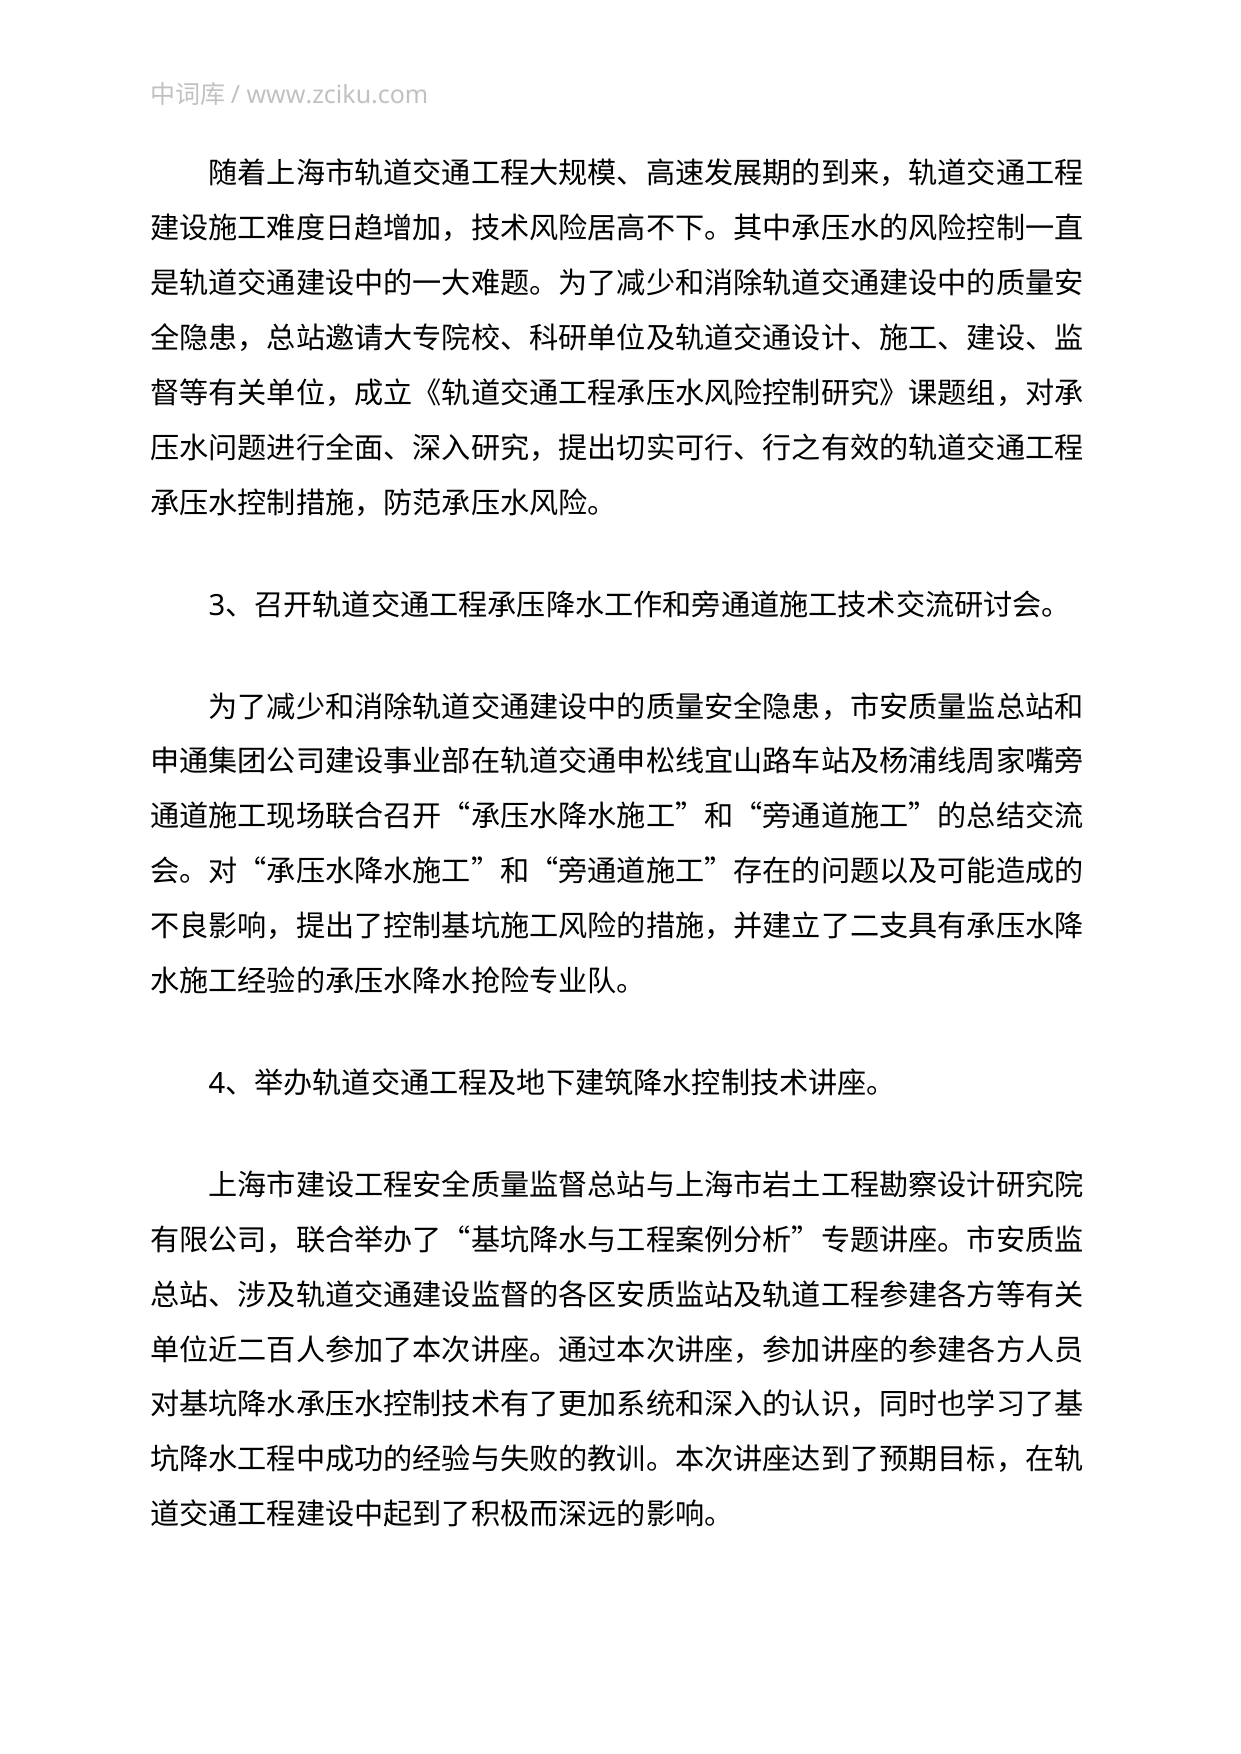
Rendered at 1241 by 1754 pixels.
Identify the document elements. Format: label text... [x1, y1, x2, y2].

text 3、召开轨道交通工程承压降水工作和旁通道施工技术交流研讨会。 [150, 581, 1090, 623]
text 随着上海市轨道交通工程大规模、高速发展期的到来，轨道交通工程建设施工难度日趋增加，技术风险居高不下。其中承压水的风险控制一直是轨道交通建设中的一大难题。为了减少和消除轨道交通建设中的质量安全隐患，总站邀请大专院校、科研单位及轨道交通设计、施工、建设、监督等有关单位，成立《轨道交通工程承压水风险控制研究》课题组，对承压水问题进行全面、深入研究，提出切实可行、行之有效的轨道交通工程承压水控制措施，防范承压水风险。 [150, 150, 1090, 522]
text 4、举办轨道交通工程及地下建筑降水控制技术讲座。 [150, 1059, 1090, 1102]
text 为了减少和消除轨道交通建设中的质量安全隐患，市安质量监总站和申通集团公司建设事业部在轨道交通申松线宜山路车站及杨浦线周家嘴旁通道施工现场联合召开“承压水降水施工”和“旁通道施工”的总结交流会。对“承压水降水施工”和“旁通道施工”存在的问题以及可能造成的不良影响，提出了控制基坑施工风险的措施，并建立了二支具有承压水降水施工经验的承压水降水抢险专业队。 [150, 683, 1090, 1000]
text 上海市建设工程安全质量监督总站与上海市岩土工程勘察设计研究院有限公司，联合举办了“基坑降水与工程案例分析”专题讲座。市安质监总站、涉及轨道交通建设监督的各区安质监站及轨道工程参建各方等有关单位近二百人参加了本次讲座。通过本次讲座，参加讲座的参建各方人员对基坑降水承压水控制技术有了更加系统和深入的认识，同时也学习了基坑降水工程中成功的经验与失败的教训。本次讲座达到了预期目标，在轨道交通工程建设中起到了积极而深远的影响。 [150, 1161, 1090, 1533]
